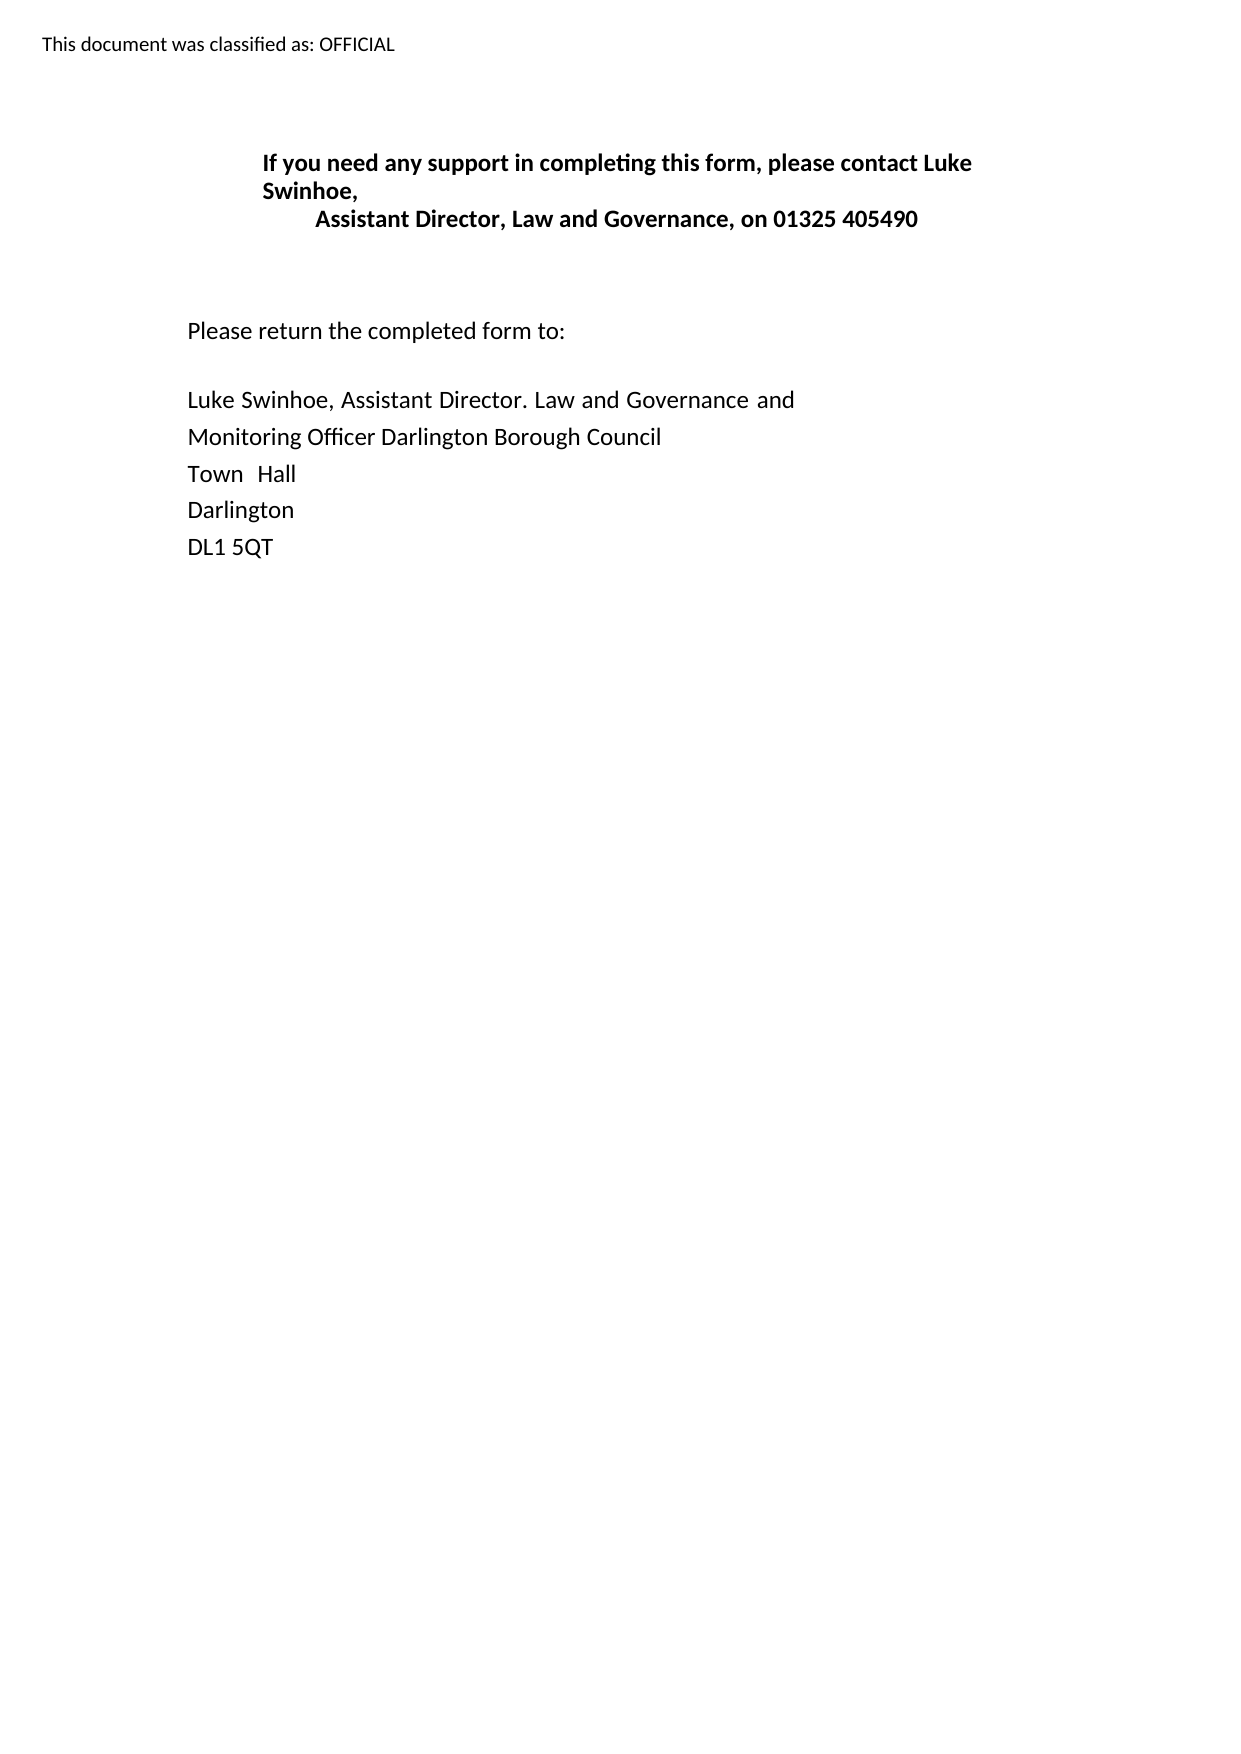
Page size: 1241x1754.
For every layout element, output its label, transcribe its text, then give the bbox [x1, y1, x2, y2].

text Luke Swinhoe, Assistant Director. Law and Governance and Monitoring Officer Darlington Borough Council [187, 384, 795, 451]
text Town Hall Darlington DL1 5QT [187, 458, 296, 562]
text Assistant Director, Law and Governance, on 01325 405490 [219, 205, 1014, 233]
text If you need any support in completing this form, please contact Luke Swinhoe, [262, 149, 1014, 205]
text Please return the completed form to: [187, 315, 1136, 346]
